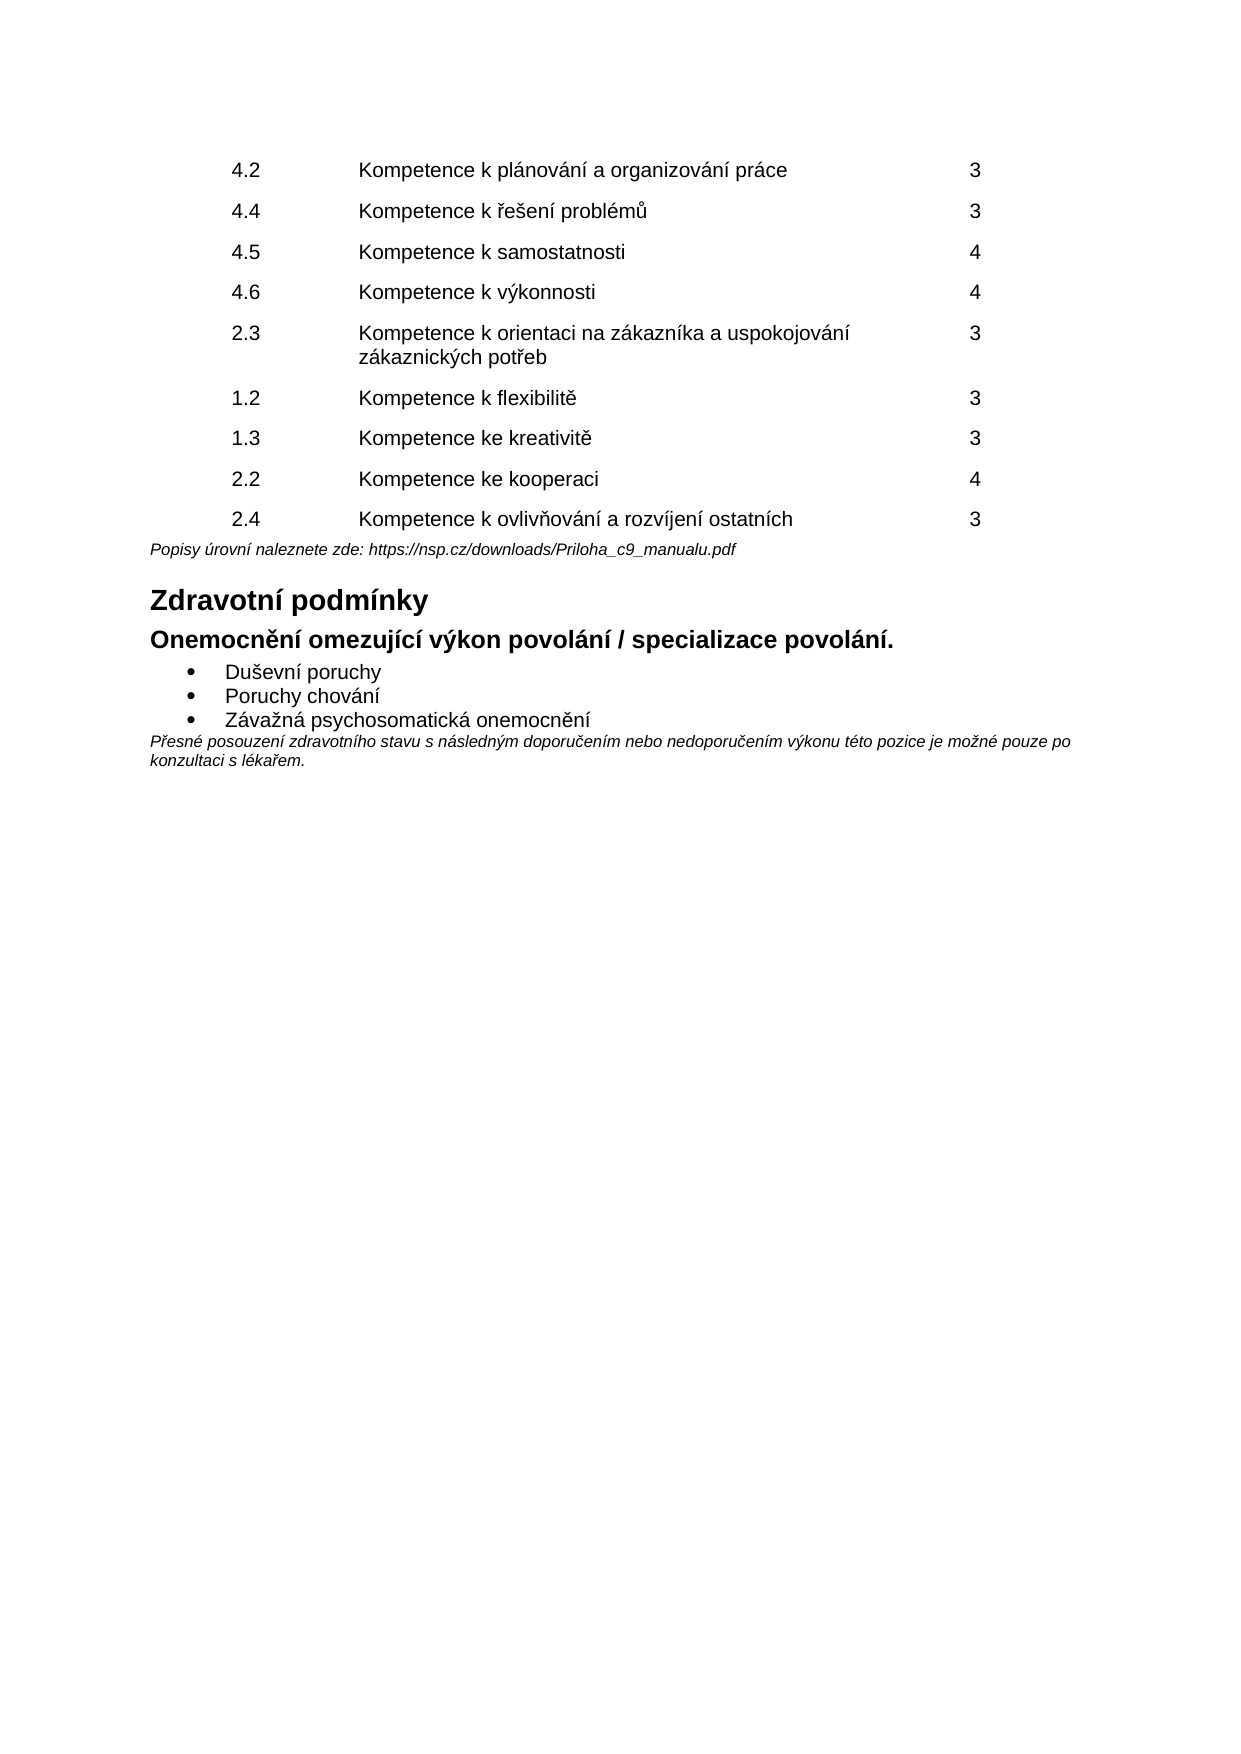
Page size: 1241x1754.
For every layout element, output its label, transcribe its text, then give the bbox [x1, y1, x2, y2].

table_cell 4 [871, 272, 1079, 312]
table_cell Kompetence k výkonnosti [350, 272, 871, 312]
list Poruchy chování [187, 684, 1090, 708]
table_cell 4 [871, 231, 1079, 272]
table_cell 3 [871, 418, 1079, 458]
subtitle Zdravotní podmínky [150, 583, 1090, 616]
table_cell 3 [871, 499, 1079, 539]
text Přesné posouzení zdravotního stavu s následným doporučením nebo nedoporučením výkonu této pozice je možné pouze po konzultaci s lékařem. [150, 732, 1090, 770]
table_cell 4.5 [142, 231, 350, 272]
table_cell 1.3 [142, 418, 350, 458]
table_cell Kompetence k plánování a organizování práce [350, 150, 871, 191]
list Duševní poruchy [187, 659, 1090, 684]
subtitle Onemocnění omezující výkon povolání / specializace povolání. [150, 624, 1090, 653]
table_cell Kompetence k řešení problémů [350, 191, 871, 231]
table_cell 2.2 [142, 458, 350, 499]
list Závažná psychosomatická onemocnění [187, 708, 1090, 732]
table_cell 3 [871, 313, 1079, 377]
table_cell Kompetence k flexibilitě [350, 377, 871, 418]
table_cell Kompetence ke kreativitě [350, 418, 871, 458]
table_cell Kompetence k samostatnosti [350, 231, 871, 272]
table_cell 3 [871, 150, 1079, 191]
table_cell 2.4 [142, 499, 350, 539]
table_cell 4 [871, 458, 1079, 499]
table_cell 2.3 [142, 313, 350, 377]
table_cell Kompetence ke kooperaci [350, 458, 871, 499]
table_cell 4.6 [142, 272, 350, 312]
table_cell 3 [871, 191, 1079, 231]
table_cell 1.2 [142, 377, 350, 418]
table_cell 3 [871, 377, 1079, 418]
table_cell Kompetence k orientaci na zákazníka a uspokojování zákaznických potřeb [350, 313, 871, 377]
table_cell 4.2 [142, 150, 350, 191]
text Popisy úrovní naleznete zde: https://nsp.cz/downloads/Priloha_c9_manualu.pdf [150, 539, 1090, 559]
table_cell 4.4 [142, 191, 350, 231]
table_cell Kompetence k ovlivňování a rozvíjení ostatních [350, 499, 871, 539]
